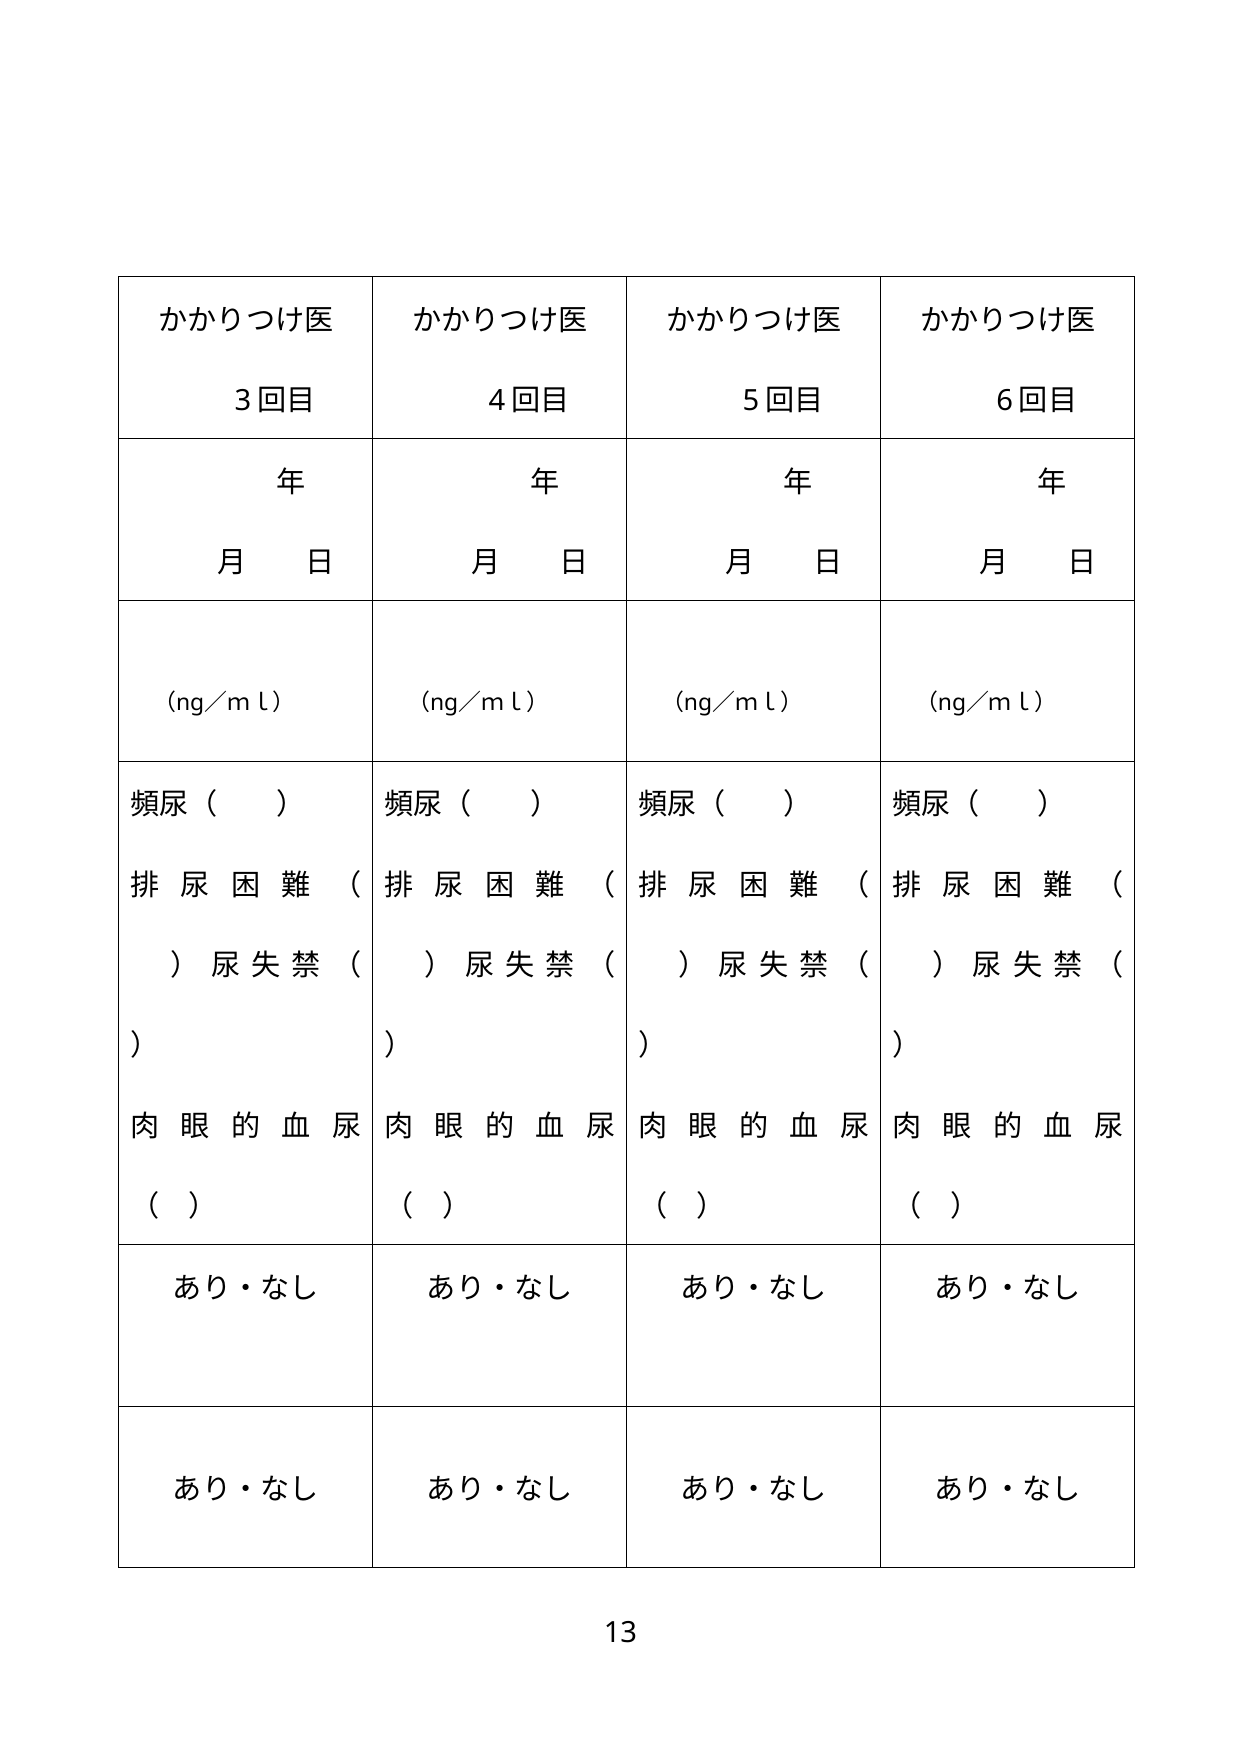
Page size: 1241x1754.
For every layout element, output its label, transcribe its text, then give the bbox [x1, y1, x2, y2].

table_cell あり・なし [373, 1245, 626, 1406]
table_cell （ng／ｍｌ） [627, 601, 880, 761]
table_cell あり・なし [119, 1407, 372, 1567]
table_cell あり・なし [881, 1245, 1134, 1406]
table_cell 年 月 日 [881, 439, 1134, 600]
table_cell （ng／ｍｌ） [119, 601, 372, 761]
table_header かかりつけ医 3回目 [119, 277, 372, 438]
table_cell あり・なし [627, 1245, 880, 1406]
table_cell あり・なし [119, 1245, 372, 1406]
table_cell （ng／ｍｌ） [373, 601, 626, 761]
table_cell 年 月 日 [373, 439, 626, 600]
table_cell 年 月 日 [119, 439, 372, 600]
table_cell 頻尿（ ） 排尿困難（ ）尿失禁（ ） 肉眼的血尿（ ） [119, 762, 372, 1244]
table_cell あり・なし [881, 1407, 1134, 1567]
table_header かかりつけ医 4回目 [373, 277, 626, 438]
table_cell （ng／ｍｌ） [881, 601, 1134, 761]
table_cell あり・なし [373, 1407, 626, 1567]
table_header かかりつけ医 6回目 [881, 277, 1134, 438]
table_cell 頻尿（ ） 排尿困難（ ）尿失禁（ ） 肉眼的血尿（ ） [627, 762, 880, 1244]
table_header かかりつけ医 5回目 [627, 277, 880, 438]
table_cell あり・なし [627, 1407, 880, 1567]
table_cell 頻尿（ ） 排尿困難（ ）尿失禁（ ） 肉眼的血尿（ ） [881, 762, 1134, 1244]
table_cell 年 月 日 [627, 439, 880, 600]
table_cell 頻尿（ ） 排尿困難（ ）尿失禁（ ） 肉眼的血尿（ ） [373, 762, 626, 1244]
